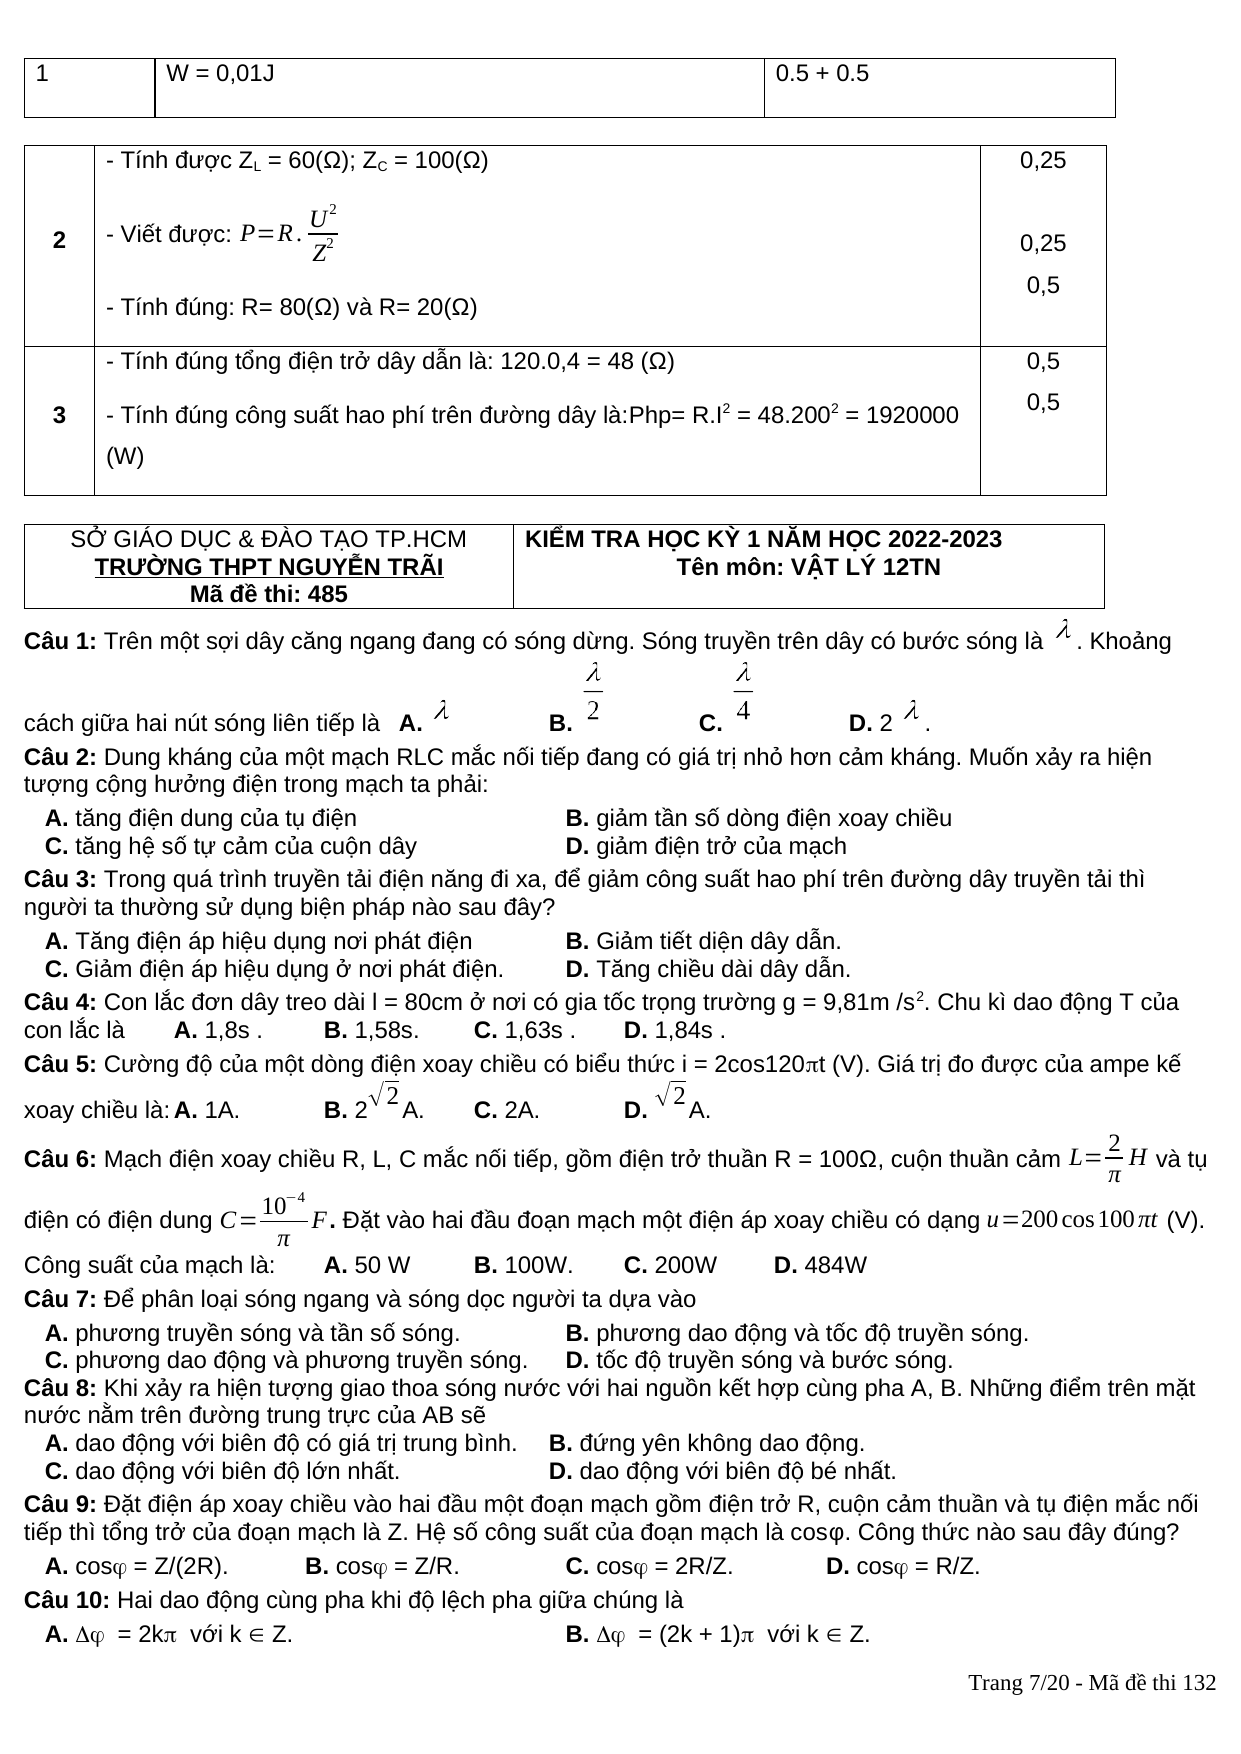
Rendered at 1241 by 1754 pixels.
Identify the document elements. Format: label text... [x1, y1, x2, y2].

text Câu 4: Con lắc đơn dây treo dài l = 80cm ở nơi có gia tốc trọng trường g = 9,81m /s2. chu kì dao động T của con lắc là A. 1,8s . B. 1,58s. C. 1,63s . D. 1,84s . [24, 988, 1217, 1043]
text Câu 7: Để phân loại sóng ngang và sóng dọc người ta dựa vào [24, 1285, 1217, 1312]
table_cell 0,5 0,5 [981, 347, 1106, 495]
table_header W = 0,01J [156, 59, 764, 117]
text A. Tăng điện áp hiệu dụng nơi phát điện B. Giảm tiết diện dây dẫn. [24, 927, 1217, 954]
text C. dao động với biên độ lớn nhất. D. dao động với biên độ bé nhất. [24, 1457, 1217, 1484]
table_header - Tính được ZL = 60(Ω); ZC = 100(Ω) - Viết được: - Tính đúng: R= 80(Ω) và R= 20(Ω) [95, 146, 980, 346]
table_cell 3 [25, 347, 94, 495]
text A. tăng điện dung của tụ điện B. giảm tần số dòng điện xoay chiều [24, 804, 1217, 832]
table_header KIỂM TRA HỌC KỲ 1 NĂM HỌC 2022-2023 Tên môn: VẬT LÝ 12TN [514, 525, 1104, 608]
text C. phương dao động và phương truyền sóng. D. tốc độ truyền sóng và bước sóng. [24, 1346, 1217, 1374]
text Câu 8: Khi xảy ra hiện tượng giao thoa sóng nước với hai nguồn kết hợp cùng pha A, B. Những điểm trên mặt nước nằm trên đường trung trực của AB sẽ [24, 1374, 1217, 1429]
table_header 2 [25, 146, 94, 346]
text Câu 2: Dung kháng của một mạch RLC mắc nối tiếp đang có giá trị nhỏ hơn cảm kháng. Muốn xảy ra hiện tượng cộng hưởng điện trong mạch ta phải: [24, 742, 1217, 798]
text Câu 9: Đặt điện áp xoay chiều vào hai đầu một đoạn mạch gồm điện trở R, cuộn cảm thuần và tụ điện mắc nối tiếp thì tổng trở của đoạn mạch là Z. Hệ số công suất của đoạn mạch là cosφ. Công thức nào sau đây đúng? [24, 1490, 1217, 1546]
table_header 0.5 + 0.5 [765, 59, 1115, 117]
text A. cos = Z/(2R). B. cos = Z/R. C. cos = 2R/Z. D. cos = R/Z. [24, 1552, 1217, 1579]
text Câu 1: Trên một sợi dây căng ngang đang có sóng dừng. Sóng truyền trên dây có bước sóng là . Khoảng cách giữa hai nút sóng liên tiếp là A. B. C. D. 2 . [24, 615, 1217, 736]
table_cell - Tính đúng tổng điện trở dây dẫn là: 120.0,4 = 48 (Ω) - Tính đúng công suất hao phí trên đường dây là:Php= R.I2 = 48.2002 = 1920000 (W) [95, 347, 980, 495]
table_header 0,25 0,25 0,5 [981, 146, 1106, 346]
text Câu 6: Mạch điện xoay chiều R, L, C mắc nối tiếp, gồm điện trở thuần R = 100Ω, cuộn thuần cảm và tụ điện có điện dung . Đặt vào hai đầu đoạn mạch một điện áp xoay chiều có dạng (V). Công suất của mạch là: A. 50 W B. 100W. C. 200W D. 484W [24, 1129, 1217, 1278]
text Câu 5: Cường độ của một dòng điện xoay chiều có biểu thức i = 2cos120t (V). Giá trị đo được của ampe kế xoay chiều là: A. 1A. B. 2A. C. 2A. D. A. [24, 1050, 1217, 1123]
text A. phương truyền sóng và tần số sóng. B. phương dao động và tốc độ truyền sóng. [24, 1318, 1217, 1346]
table_header 1 [25, 59, 154, 117]
text Câu 3: Trong quá trình truyền tải điện năng đi xa, để giảm công suất hao phí trên đường dây truyền tải thì người ta thường sử dụng biện pháp nào sau đây? [24, 865, 1217, 921]
text A. dao động với biên độ có giá trị trung bình. B. đứng yên không dao động. [24, 1429, 1217, 1457]
text C. Giảm điện áp hiệu dụng ở nơi phát điện. D. Tăng chiều dài dây dẫn. [24, 954, 1217, 982]
text C. tăng hệ số tự cảm của cuộn dây D. giảm điện trở của mạch [24, 832, 1217, 859]
table_header SỞ GIÁO DỤC & ĐÀO TẠO TP.HCM TRƯỜNG THPT NGUYỄN TRÃI Mã đề thi: 485 [25, 525, 513, 608]
text Câu 10: Hai dao động cùng pha khi độ lệch pha giữa chúng là [24, 1586, 1217, 1613]
text A. = 2k với k Z. B. = (2k + 1) với k Z. [24, 1619, 1217, 1647]
